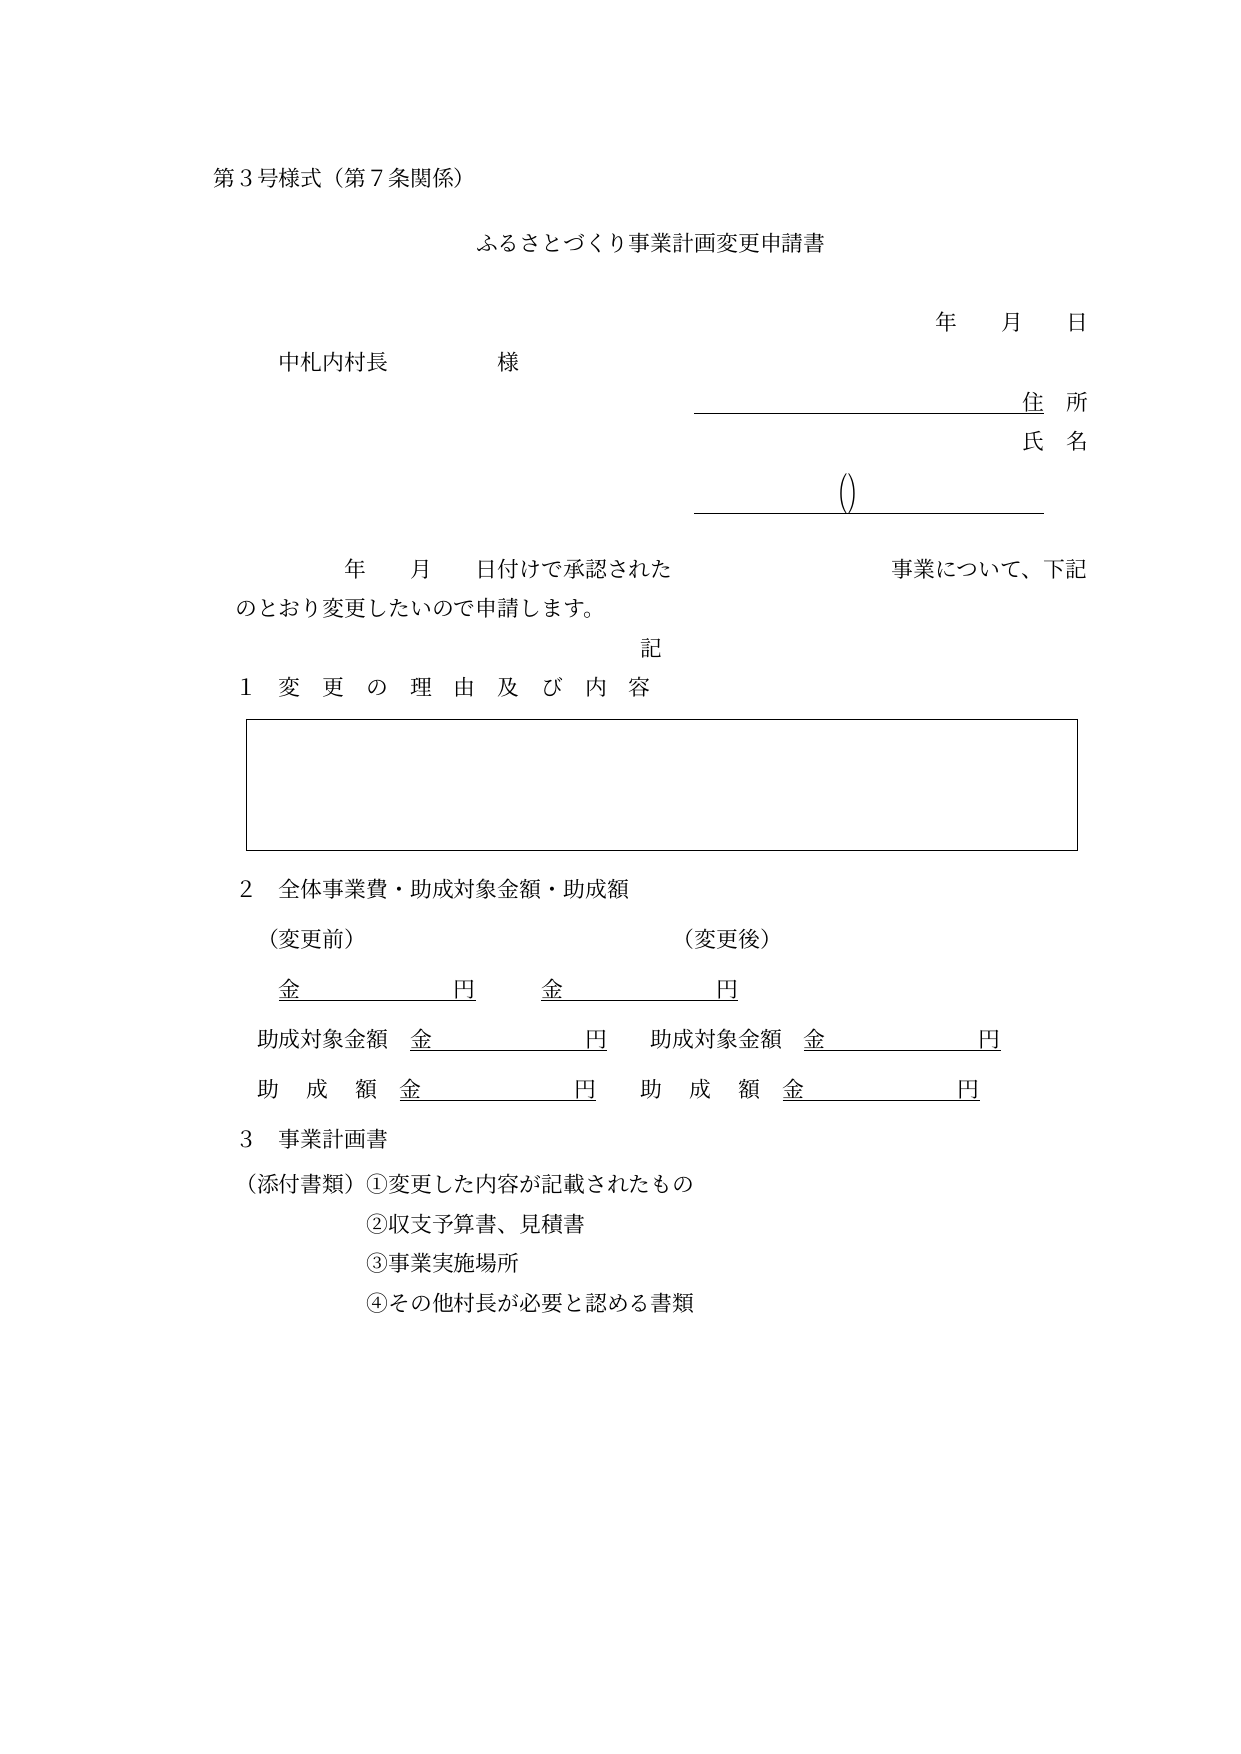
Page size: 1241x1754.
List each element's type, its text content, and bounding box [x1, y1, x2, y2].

text 全体事業費 金 円 全体事業費 金 円 [213, 963, 1088, 1013]
text ふるさとづくり事業計画変更申請書 [213, 222, 1088, 262]
text （変更前） （変更後） [213, 913, 1088, 963]
text 中札内村長 様 [213, 341, 1088, 381]
text 助成対象金額 金 円 助成対象金額 金 円 [213, 1013, 1088, 1063]
text （団体名及び代表者名） 印 [213, 460, 1088, 523]
text 氏 名 [213, 420, 1088, 460]
text １ 変 更 の 理 由 及 び 内 容 [213, 667, 1088, 706]
text ④その他村長が必要と認める書類 [213, 1282, 1088, 1322]
text 第３号様式（第７条関係） [213, 161, 1088, 193]
text ２ 全体事業費・助成対象金額・助成額 [213, 863, 1088, 913]
text 年 月 日 [213, 302, 1088, 341]
text 年 月 日付けで承認された 事業について、下記のとおり変更したいので申請します。 [213, 548, 1088, 627]
text 住 所 [213, 381, 1088, 420]
text （添付書類）①変更した内容が記載されたもの [213, 1163, 1088, 1203]
text 助 成 額 金 円 助 成 額 金 円 [213, 1063, 1088, 1113]
text 記 [213, 627, 1088, 667]
text ③事業実施場所 [213, 1243, 1088, 1282]
text ②収支予算書、見積書 [213, 1203, 1088, 1243]
text ３ 事業計画書 [213, 1113, 1088, 1163]
table_header [247, 720, 1077, 850]
